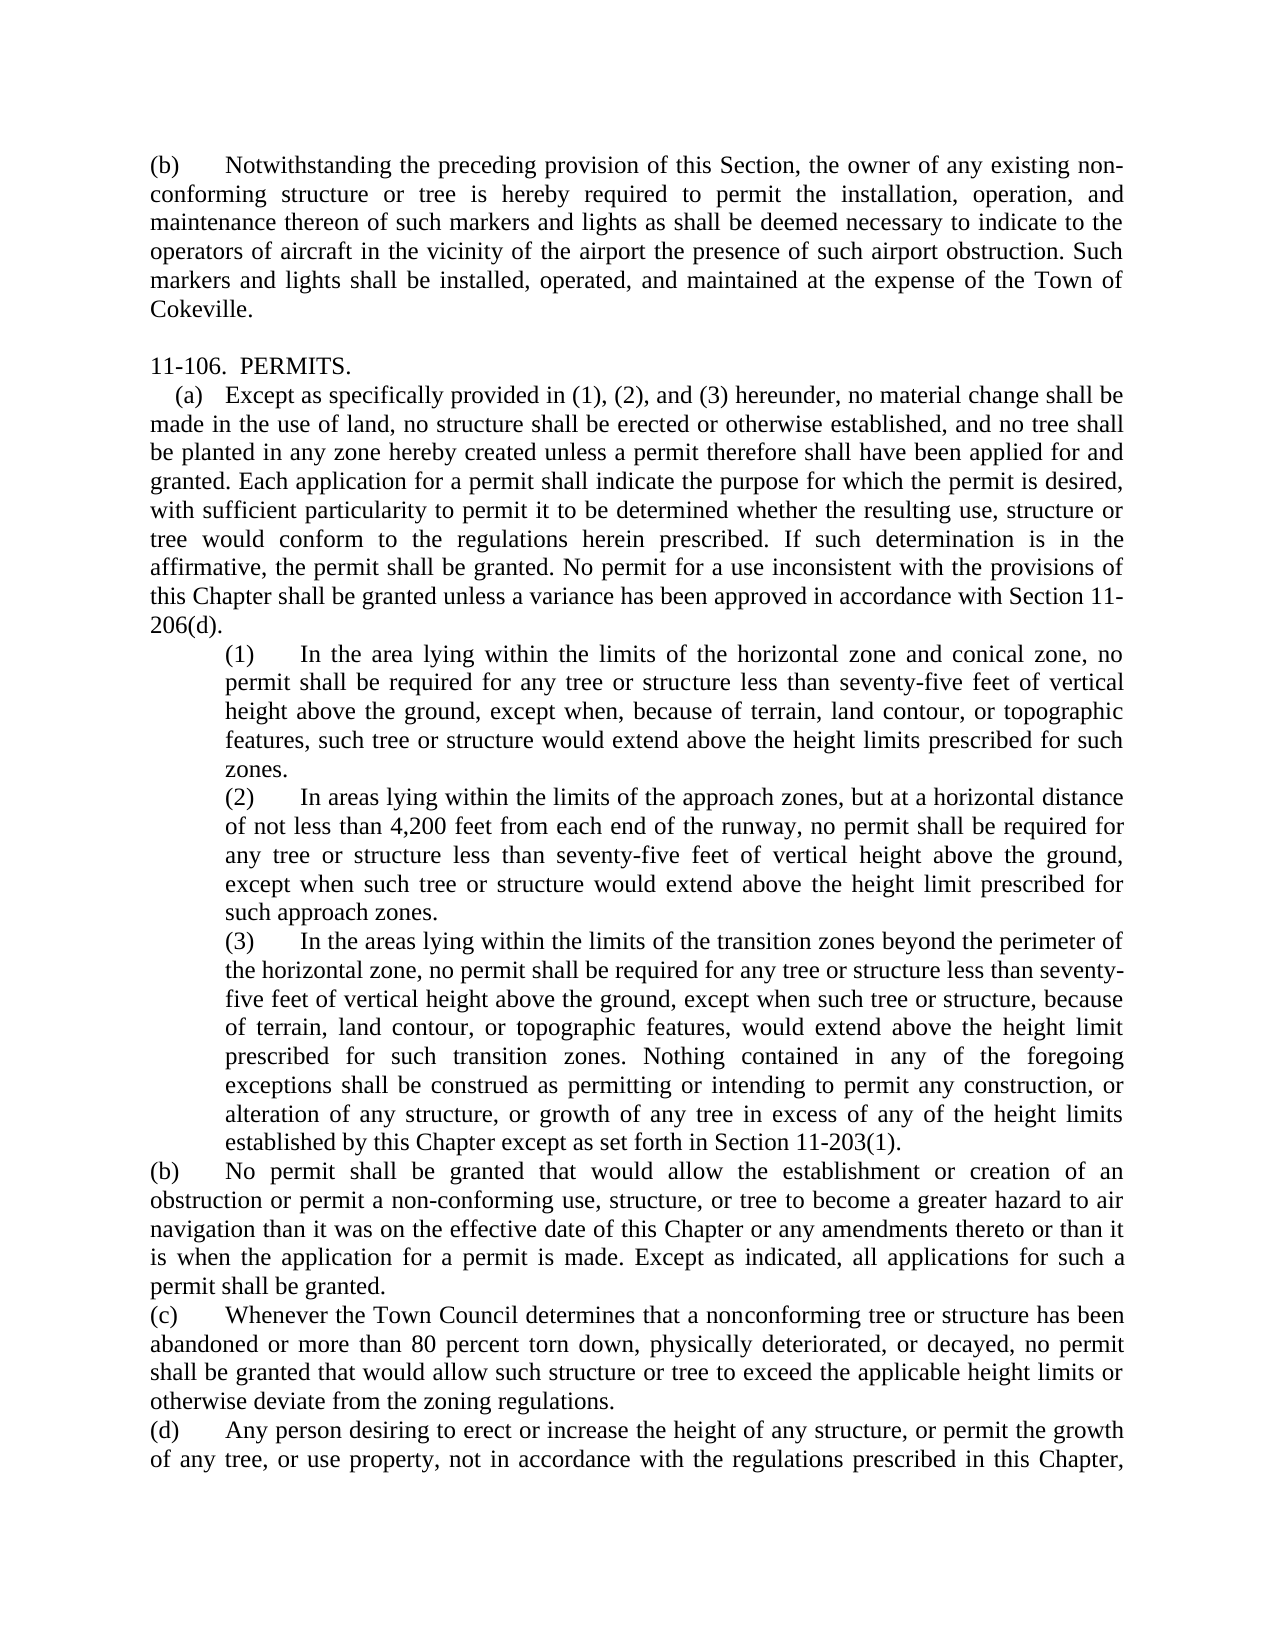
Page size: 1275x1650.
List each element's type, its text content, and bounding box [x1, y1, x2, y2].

text (b) No permit shall be granted that would allow the establishment or creation of an obstruction or permit a non-conforming use, structure, or tree to become a greater hazard to air navigation than it was on the effective date of this Chapter or any amendments thereto or than it is when the application for a permit is made. Except as indicated, all applications for such a permit shall be granted. [150, 1156, 1125, 1300]
text (b) Notwithstanding the preceding provision of this Section, the owner of any existing non-conforming structure or tree is hereby required to permit the installation, operation, and maintenance thereon of such markers and lights as shall be deemed necessary to indicate to the operators of aircraft in the vicinity of the airport the presence of such airport obstruction. Such markers and lights shall be installed, operated, and maintained at the expense of the Town of Cokeville. [150, 150, 1125, 322]
text 11-106. PERMITS. [150, 351, 1125, 380]
text (3) In the areas lying within the limits of the transition zones beyond the perimeter of the horizontal zone, no permit shall be required for any tree or structure less than seventy-five feet of vertical height above the ground, except when such tree or structure, because of terrain, land contour, or topographic features, would extend above the height limit prescribed for such transition zones. Nothing contained in any of the foregoing exceptions shall be construed as permitting or intending to permit any construction, or alteration of any structure, or growth of any tree in excess of any of the height limits established by this Chapter except as set forth in Section 11-203(1). [225, 926, 1125, 1156]
text (a) Except as specifically provided in (1), (2), and (3) hereunder, no material change shall be made in the use of land, no structure shall be erected or otherwise established, and no tree shall be planted in any zone hereby created unless a permit therefore shall have been applied for and granted. Each application for a permit shall indicate the purpose for which the permit is desired, with sufficient particularity to permit it to be determined whether the resulting use, structure or tree would conform to the regulations herein prescribed. If such determination is in the affirmative, the permit shall be granted. No permit for a use inconsistent with the provisions of this Chapter shall be granted unless a variance has been approved in accordance with Section 11-206(d). [150, 380, 1125, 639]
text (1) In the area lying within the limits of the horizontal zone and conical zone, no permit shall be required for any tree or structure less than seventy-five feet of vertical height above the ground, except when, because of terrain, land contour, or topographic features, such tree or structure would extend above the height limits prescribed for such zones. [225, 639, 1125, 782]
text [150, 1415, 1125, 1472]
text (2) In areas lying within the limits of the approach zones, but at a horizontal distance of not less than 4,200 feet from each end of the runway, no permit shall be required for any tree or structure less than seventy-five feet of vertical height above the ground, except when such tree or structure would extend above the height limit prescribed for such approach zones. [225, 782, 1125, 926]
text (c) Whenever the Town Council determines that a nonconforming tree or structure has been abandoned or more than 80 percent torn down, physically deteriorated, or decayed, no permit shall be granted that would allow such structure or tree to exceed the applicable height limits or otherwise deviate from the zoning regulations. [150, 1300, 1125, 1415]
